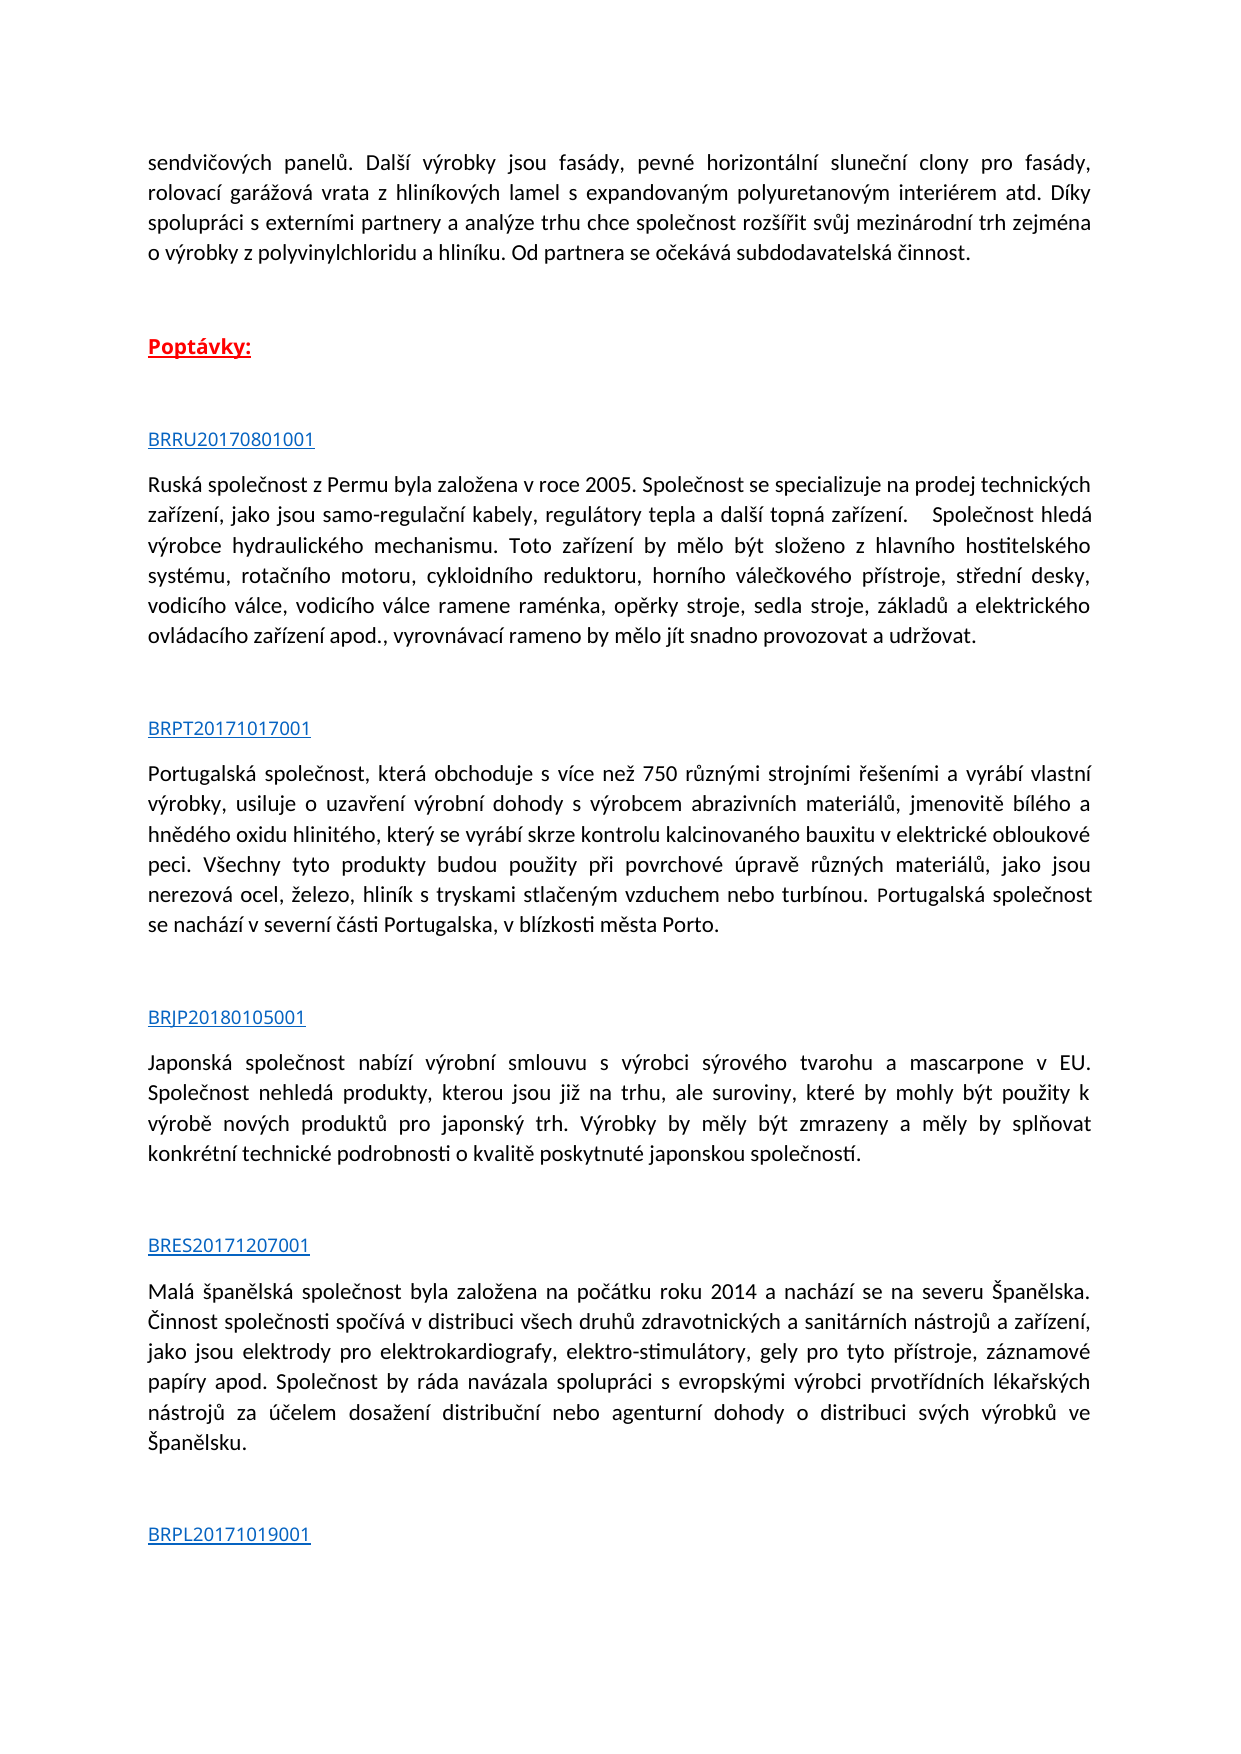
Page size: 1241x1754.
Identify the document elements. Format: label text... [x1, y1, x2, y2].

text BRES20171207001 [148, 1233, 1093, 1258]
text Malá španělská společnost byla založena na počátku roku 2014 a nachází se na severu Španělska. Činnost společnosti spočívá v distribuci všech druhů zdravotnických a sanitárních nástrojů a zařízení, jako jsou elektrody pro elektrokardiografy, elektro-stimulátory, gely pro tyto přístroje, záznamové papíry apod. Společnost by ráda navázala spolupráci s evropskými výrobci prvotřídních lékařských nástrojů za účelem dosažení distribuční nebo agenturní dohody o distribuci svých výrobků ve Španělsku. [148, 1277, 1093, 1456]
text Portugalská společnost, která obchoduje s více než 750 různými strojními řešeními a vyrábí vlastní výrobky, usiluje o uzavření výrobní dohody s výrobcem abrazivních materiálů, jmenovitě bílého a hnědého oxidu hlinitého, který se vyrábí skrze kontrolu kalcinovaného bauxitu v elektrické obloukové peci. Všechny tyto produkty budou použity při povrchové úpravě různých materiálů, jako jsou nerezová ocel, železo, hliník s tryskami stlačeným vzduchem nebo turbínou. Portugalská společnost se nachází v severní části Portugalska, v blízkosti města Porto. [148, 759, 1093, 938]
text Poptávky: [148, 332, 1093, 360]
text Ruská společnost z Permu byla založena v roce 2005. Společnost se specializuje na prodej technických zařízení, jako jsou samo-regulační kabely, regulátory tepla a další topná zařízení. Společnost hledá výrobce hydraulického mechanismu. Toto zařízení by mělo být složeno z hlavního hostitelského systému, rotačního motoru, cykloidního reduktoru, horního válečkového přístroje, střední desky, vodicího válce, vodicího válce ramene raménka, opěrky stroje, sedla stroje, základů a elektrického ovládacího zařízení apod., vyrovnávací rameno by mělo jít snadno provozovat a udržovat. [148, 470, 1093, 649]
text BRRU20170801001 [148, 426, 1093, 452]
text BRJP20180105001 [148, 1004, 1093, 1029]
text Japonská společnost nabízí výrobní smlouvu s výrobci sýrového tvarohu a mascarpone v EU. Společnost nehledá produkty, kterou jsou již na trhu, ale suroviny, které by mohly být použity k výrobě nových produktů pro japonský trh. Výrobky by měly být zmrazeny a měly by splňovat konkrétní technické podrobnosti o kvalitě poskytnuté japonskou společností. [148, 1048, 1093, 1167]
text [148, 148, 1093, 266]
text BRPL20171019001 [148, 1522, 1093, 1547]
text BRPT20171017001 [148, 715, 1093, 741]
